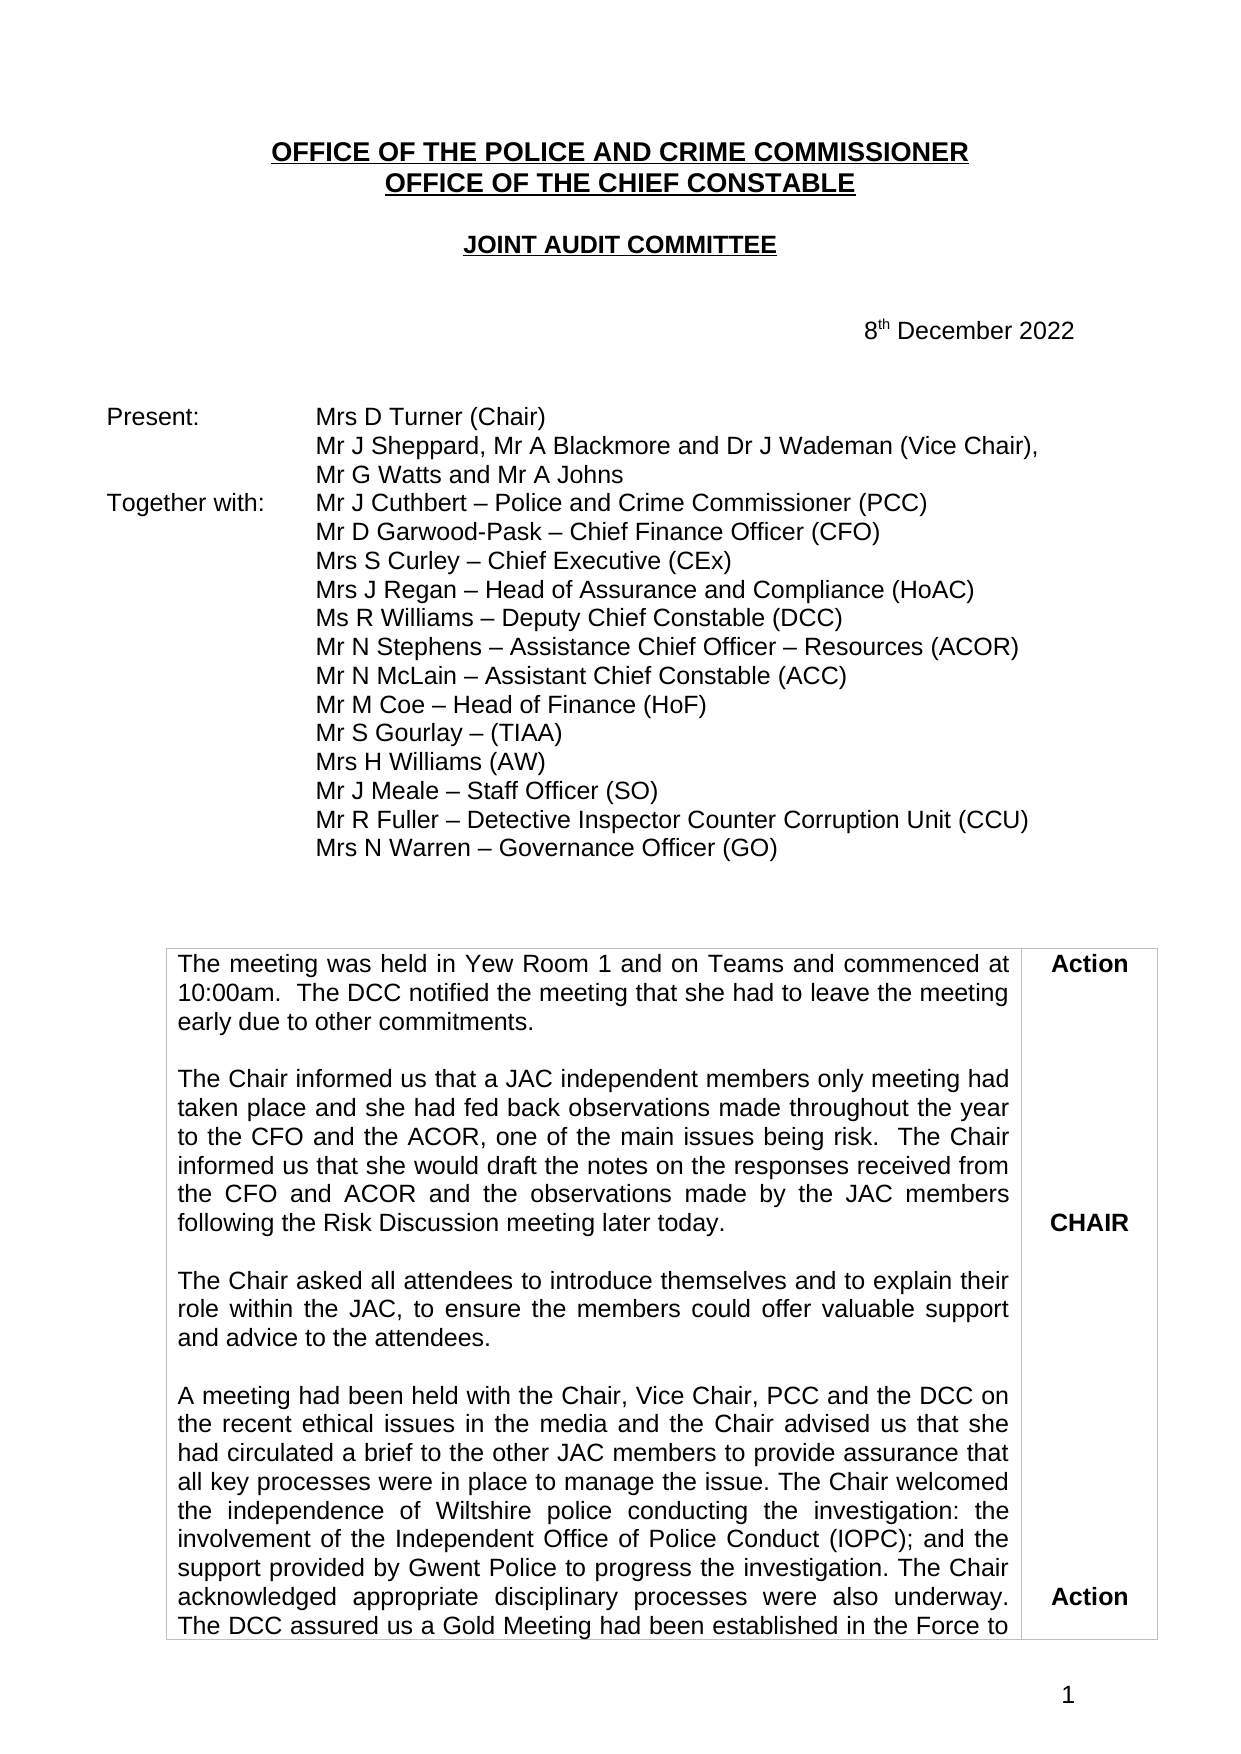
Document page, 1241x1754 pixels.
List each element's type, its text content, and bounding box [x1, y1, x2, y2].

text Present: Mrs D Turner (Chair) [106, 402, 1169, 431]
text Mrs H Williams (AW) [240, 747, 1075, 776]
text Mr G Watts and Mr A Johns [315, 459, 1169, 488]
text JOINT AUDIT COMMITTEE [165, 229, 1075, 258]
text Together with: Mr J Cuthbert – Police and Crime Commissioner (PCC) [106, 488, 1075, 517]
text 8th December 2022 [165, 316, 1075, 344]
text Mrs J Regan – Head of Assurance and Compliance (HoAC) [240, 574, 1075, 603]
text Ms R Williams – Deputy Chief Constable (DCC) [240, 603, 1075, 632]
text Mr D Garwood-Pask – Chief Finance Officer (CFO) [240, 517, 1075, 546]
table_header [167, 949, 1021, 1639]
text OFFICE OF THE POLICE AND CRIME COMMISSIONER [165, 136, 1075, 167]
text Mr J Meale – Staff Officer (SO) [240, 776, 1075, 804]
text OFFICE OF THE CHIEF CONSTABLE [165, 167, 1075, 198]
text Mr M Coe – Head of Finance (HoF) [240, 689, 1075, 718]
text Mrs N Warren – Governance Officer (GO) [240, 833, 1075, 862]
text Mr N McLain – Assistant Chief Constable (ACC) [240, 661, 1075, 689]
text Mr R Fuller – Detective Inspector Counter Corruption Unit (CCU) [240, 804, 1075, 833]
text Mrs S Curley – Chief Executive (CEx) [240, 546, 1075, 574]
text Mr S Gourlay – (TIAA) [240, 718, 1075, 747]
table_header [1022, 949, 1157, 1639]
text Mr J Sheppard, Mr A Blackmore and Dr J Wademan (Vice Chair), [315, 431, 1169, 459]
text Mr N Stephens – Assistance Chief Officer – Resources (ACOR) [240, 632, 1075, 661]
